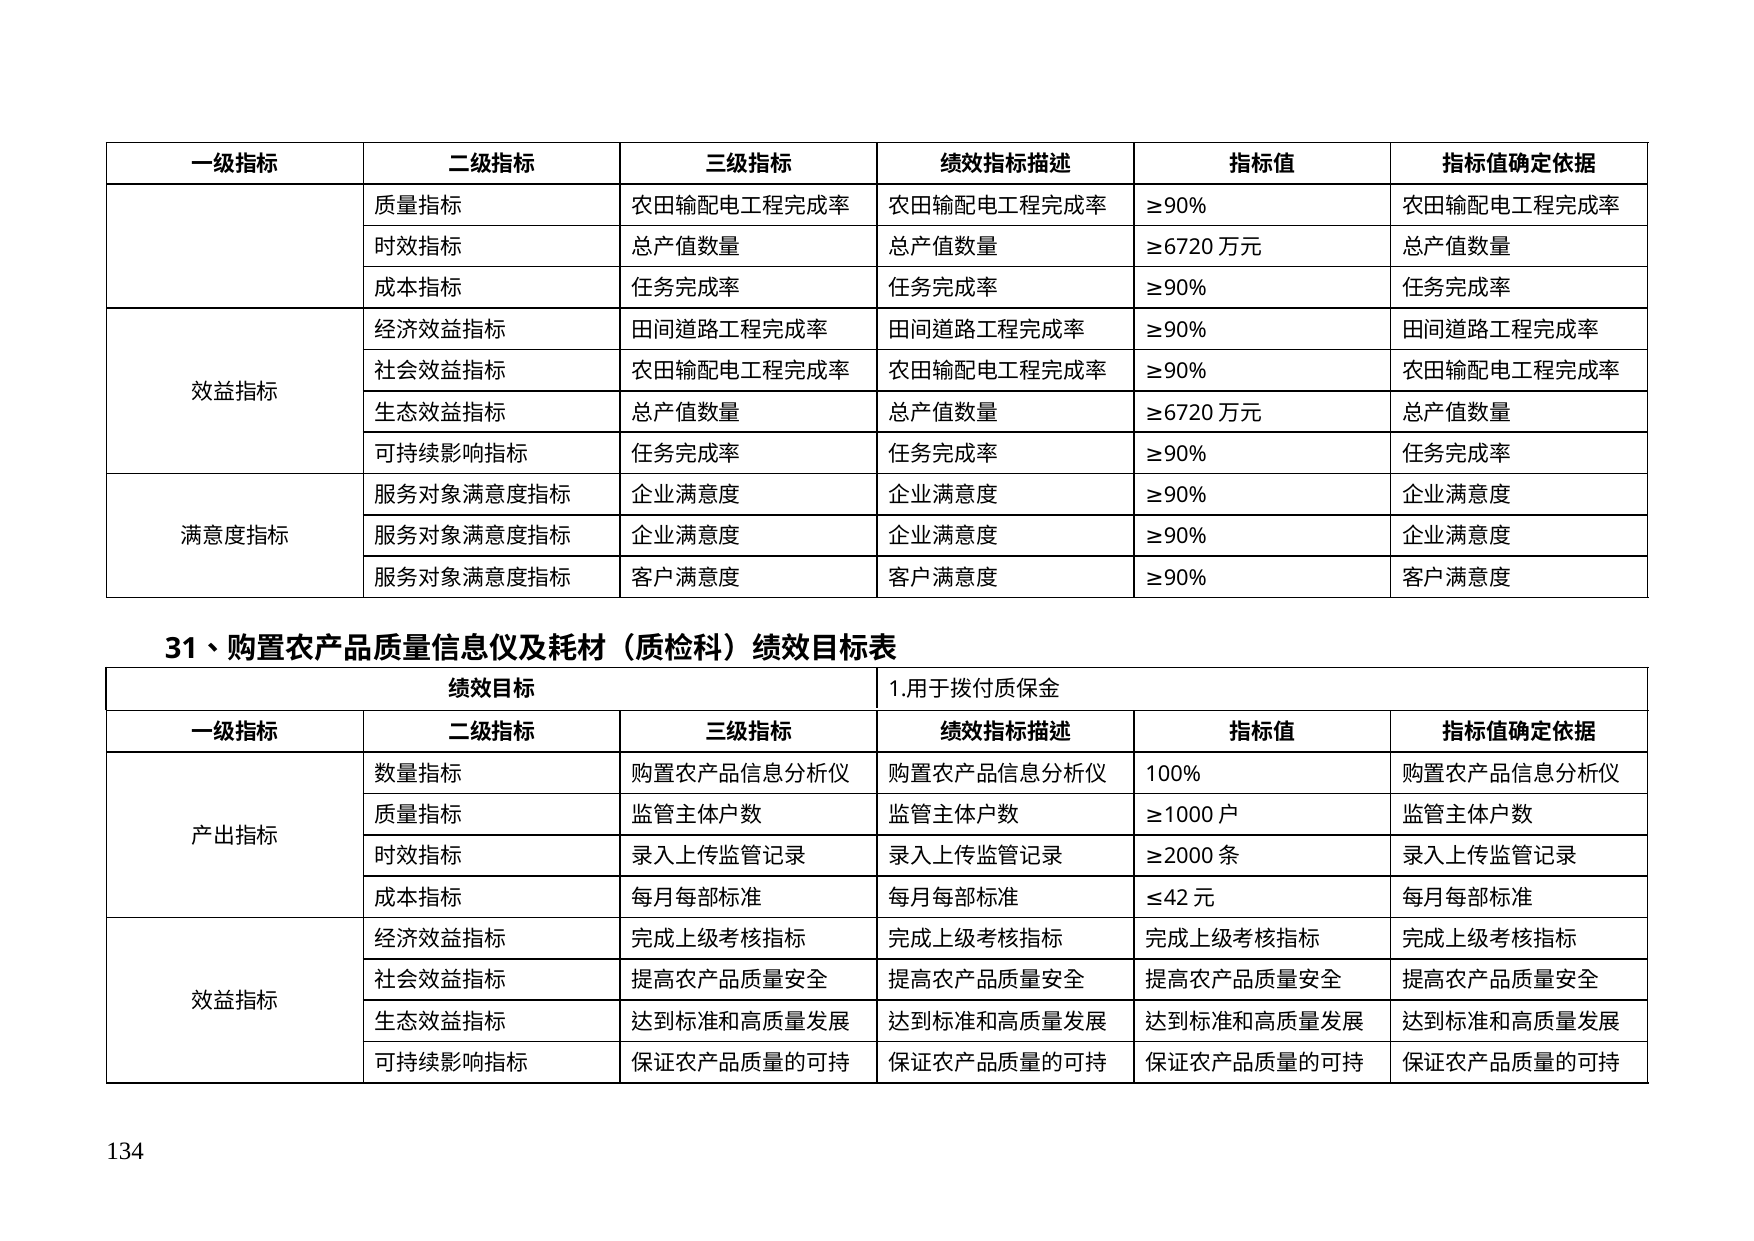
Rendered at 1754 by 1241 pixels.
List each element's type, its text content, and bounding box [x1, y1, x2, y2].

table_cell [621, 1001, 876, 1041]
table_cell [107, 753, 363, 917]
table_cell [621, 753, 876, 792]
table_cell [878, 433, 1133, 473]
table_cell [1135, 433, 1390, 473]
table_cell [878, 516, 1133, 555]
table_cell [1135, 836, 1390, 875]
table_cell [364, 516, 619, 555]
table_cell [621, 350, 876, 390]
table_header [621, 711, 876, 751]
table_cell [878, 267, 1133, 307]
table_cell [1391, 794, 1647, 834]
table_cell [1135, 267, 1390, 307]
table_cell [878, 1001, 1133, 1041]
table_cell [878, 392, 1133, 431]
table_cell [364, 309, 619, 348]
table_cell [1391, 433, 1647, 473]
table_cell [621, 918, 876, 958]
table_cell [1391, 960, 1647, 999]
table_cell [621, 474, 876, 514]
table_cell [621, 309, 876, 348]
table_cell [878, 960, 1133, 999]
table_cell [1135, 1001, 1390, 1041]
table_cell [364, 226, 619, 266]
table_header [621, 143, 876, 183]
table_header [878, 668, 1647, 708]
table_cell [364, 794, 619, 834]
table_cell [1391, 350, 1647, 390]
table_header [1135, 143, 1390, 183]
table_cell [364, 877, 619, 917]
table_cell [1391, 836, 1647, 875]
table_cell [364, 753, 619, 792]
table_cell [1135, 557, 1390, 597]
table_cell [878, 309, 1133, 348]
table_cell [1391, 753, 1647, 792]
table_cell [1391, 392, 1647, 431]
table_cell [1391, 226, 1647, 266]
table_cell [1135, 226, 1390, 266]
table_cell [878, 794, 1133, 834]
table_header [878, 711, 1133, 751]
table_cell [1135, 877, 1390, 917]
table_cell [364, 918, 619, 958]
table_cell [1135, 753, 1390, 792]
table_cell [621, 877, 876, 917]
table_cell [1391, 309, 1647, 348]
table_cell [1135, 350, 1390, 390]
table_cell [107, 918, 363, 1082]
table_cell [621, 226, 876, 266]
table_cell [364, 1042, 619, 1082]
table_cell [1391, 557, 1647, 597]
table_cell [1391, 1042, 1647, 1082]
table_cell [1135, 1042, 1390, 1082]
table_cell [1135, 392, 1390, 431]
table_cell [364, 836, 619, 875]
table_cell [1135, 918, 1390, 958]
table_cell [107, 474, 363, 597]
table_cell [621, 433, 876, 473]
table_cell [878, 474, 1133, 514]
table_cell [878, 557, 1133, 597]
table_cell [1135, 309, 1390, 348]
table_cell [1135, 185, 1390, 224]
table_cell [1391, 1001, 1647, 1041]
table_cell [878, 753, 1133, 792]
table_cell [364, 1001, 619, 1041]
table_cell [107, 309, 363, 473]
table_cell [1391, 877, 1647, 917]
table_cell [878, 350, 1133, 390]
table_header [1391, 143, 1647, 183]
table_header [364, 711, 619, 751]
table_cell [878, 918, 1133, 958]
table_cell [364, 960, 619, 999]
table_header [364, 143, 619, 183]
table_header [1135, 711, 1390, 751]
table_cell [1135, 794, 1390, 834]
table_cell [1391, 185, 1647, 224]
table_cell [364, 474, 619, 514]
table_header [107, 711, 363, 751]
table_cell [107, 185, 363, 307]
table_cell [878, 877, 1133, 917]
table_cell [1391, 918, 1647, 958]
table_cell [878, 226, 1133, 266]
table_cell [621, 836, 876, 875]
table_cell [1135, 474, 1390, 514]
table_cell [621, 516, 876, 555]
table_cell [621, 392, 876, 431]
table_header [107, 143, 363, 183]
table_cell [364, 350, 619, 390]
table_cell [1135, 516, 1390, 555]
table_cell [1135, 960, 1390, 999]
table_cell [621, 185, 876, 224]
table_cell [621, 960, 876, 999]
text 31、购置农产品质量信息仪及耗材（质检科）绩效目标表 [106, 627, 1648, 667]
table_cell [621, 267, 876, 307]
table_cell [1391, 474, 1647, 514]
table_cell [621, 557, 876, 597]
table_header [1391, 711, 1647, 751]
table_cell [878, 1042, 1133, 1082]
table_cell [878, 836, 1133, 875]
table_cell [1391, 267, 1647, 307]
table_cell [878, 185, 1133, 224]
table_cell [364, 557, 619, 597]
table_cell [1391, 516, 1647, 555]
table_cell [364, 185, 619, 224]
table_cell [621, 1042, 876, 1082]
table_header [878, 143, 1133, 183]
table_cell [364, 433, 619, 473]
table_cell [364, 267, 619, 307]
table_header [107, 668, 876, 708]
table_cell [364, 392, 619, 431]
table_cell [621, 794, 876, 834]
